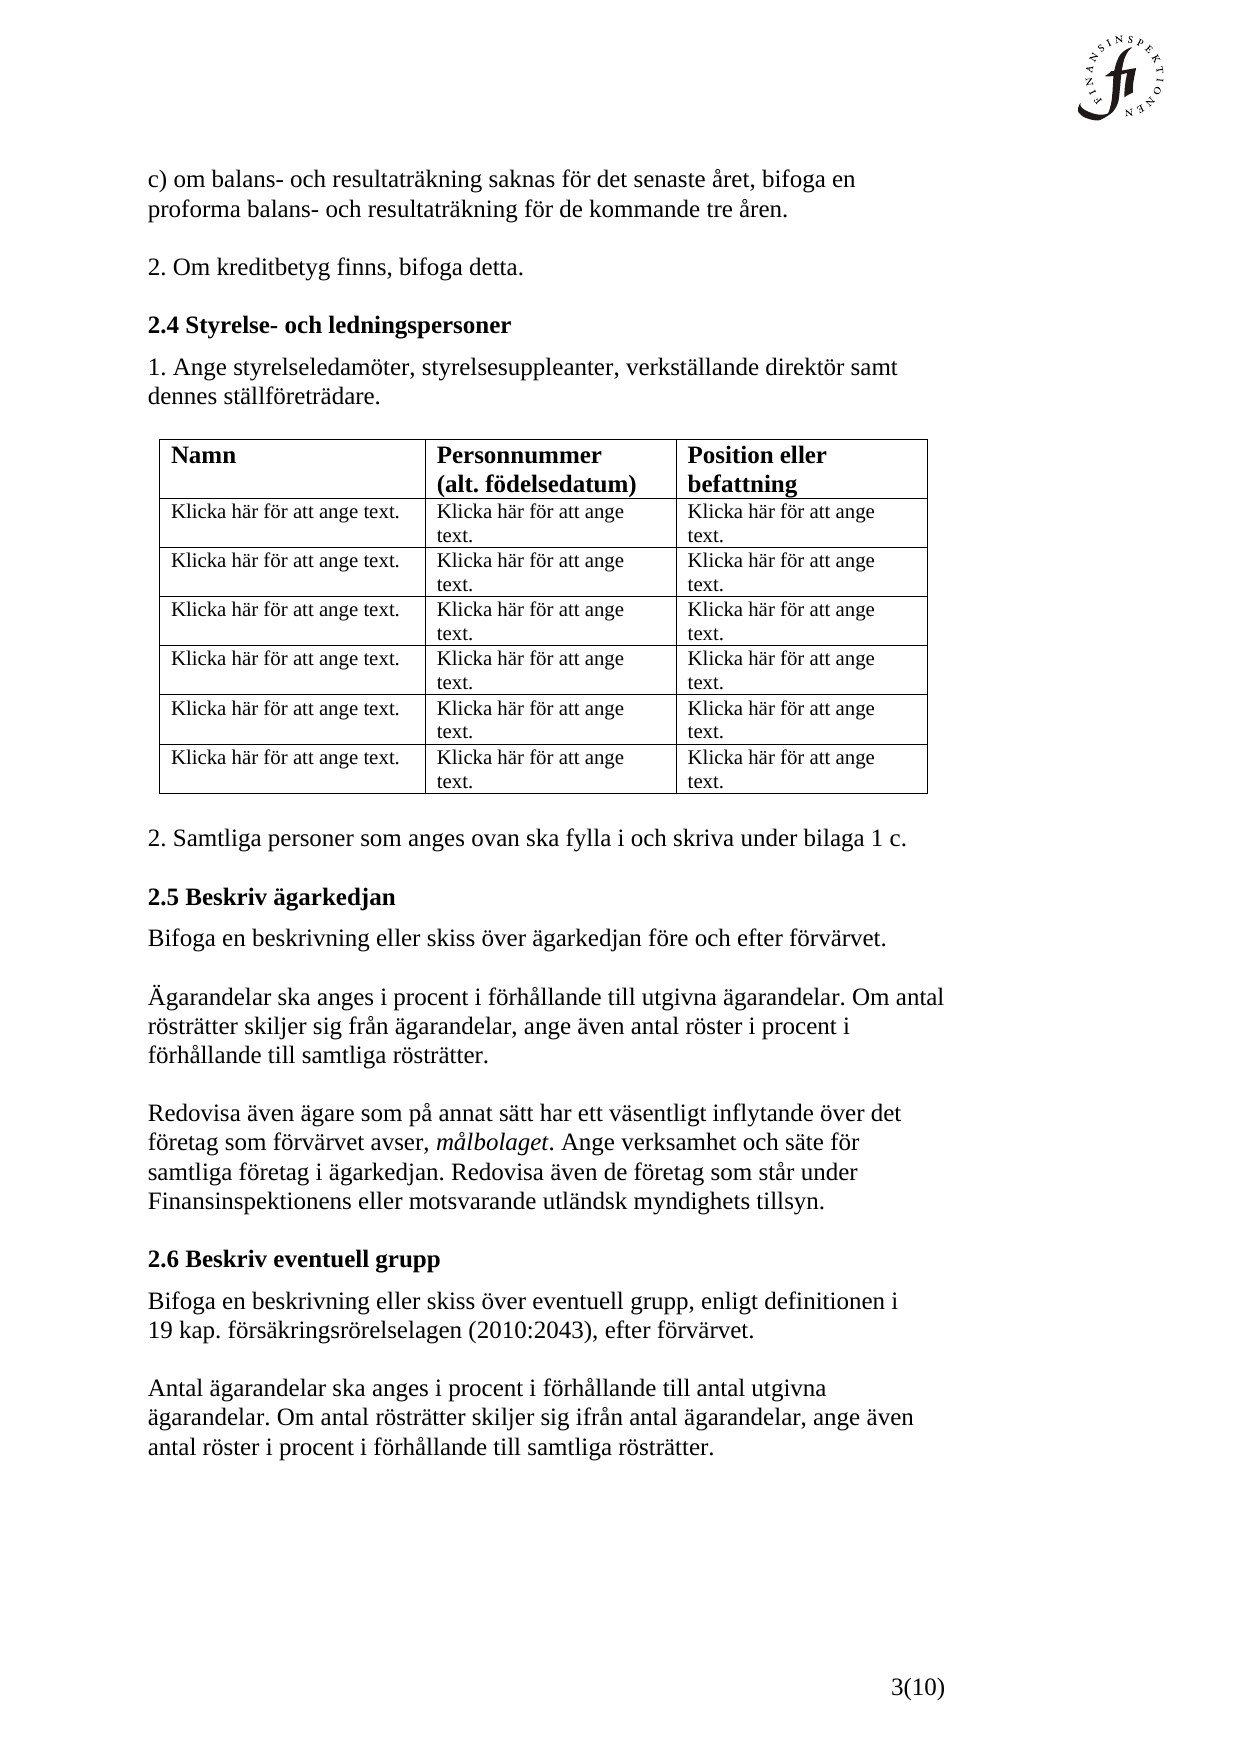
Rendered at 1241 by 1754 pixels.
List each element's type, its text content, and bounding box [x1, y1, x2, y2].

subtitle 2.6 Beskriv eventuell grupp [148, 1244, 945, 1273]
text Redovisa även ägare som på annat sätt har ett väsentligt inflytande över det företag som förvärvet avser, målbolaget. Ange verksamhet och säte för samtliga företag i ägarkedjan. Redovisa även de företag som står under Finansinspektionens eller motsvarande utländsk myndighets tillsyn. [148, 1098, 945, 1214]
text 2. Om kreditbetyg finns, bifoga detta. [148, 252, 945, 281]
text 2. Samtliga personer som anges ovan ska fylla i och skriva under bilaga 1 c. [148, 823, 945, 852]
subtitle 2.4 Styrelse- och ledningspersoner [148, 310, 945, 339]
text Bifoga en beskrivning eller skiss över ägarkedjan före och efter förvärvet. [148, 923, 945, 952]
text Bifoga en beskrivning eller skiss över eventuell grupp, enligt definitionen i 19 kap. försäkringsrörelselagen (2010:2043), efter förvärvet. [148, 1285, 945, 1344]
text 1. Ange styrelseledamöter, styrelsesuppleanter, verkställande direktör samt dennes ställföreträdare. [148, 352, 945, 410]
table_header Personnummer (alt. födelsedatum) [426, 440, 676, 498]
text Ägarandelar ska anges i procent i förhållande till utgivna ägarandelar. Om antal rösträtter skiljer sig från ägarandelar, ange även antal röster i procent i förhållande till samtliga rösträtter. [148, 981, 945, 1069]
subtitle 2.5 Beskriv ägarkedjan [148, 881, 945, 910]
text Antal ägarandelar ska anges i procent i förhållande till antal utgivna ägarandelar. Om antal rösträtter skiljer sig ifrån antal ägarandelar, ange även antal röster i procent i förhållande till samtliga rösträtter. [148, 1373, 945, 1460]
text c) om balans- och resultaträkning saknas för det senaste året, bifoga en proforma balans- och resultaträkning för de kommande tre åren. [148, 164, 945, 222]
table_header Namn [160, 440, 425, 498]
table_header Position eller befattning [677, 440, 927, 498]
